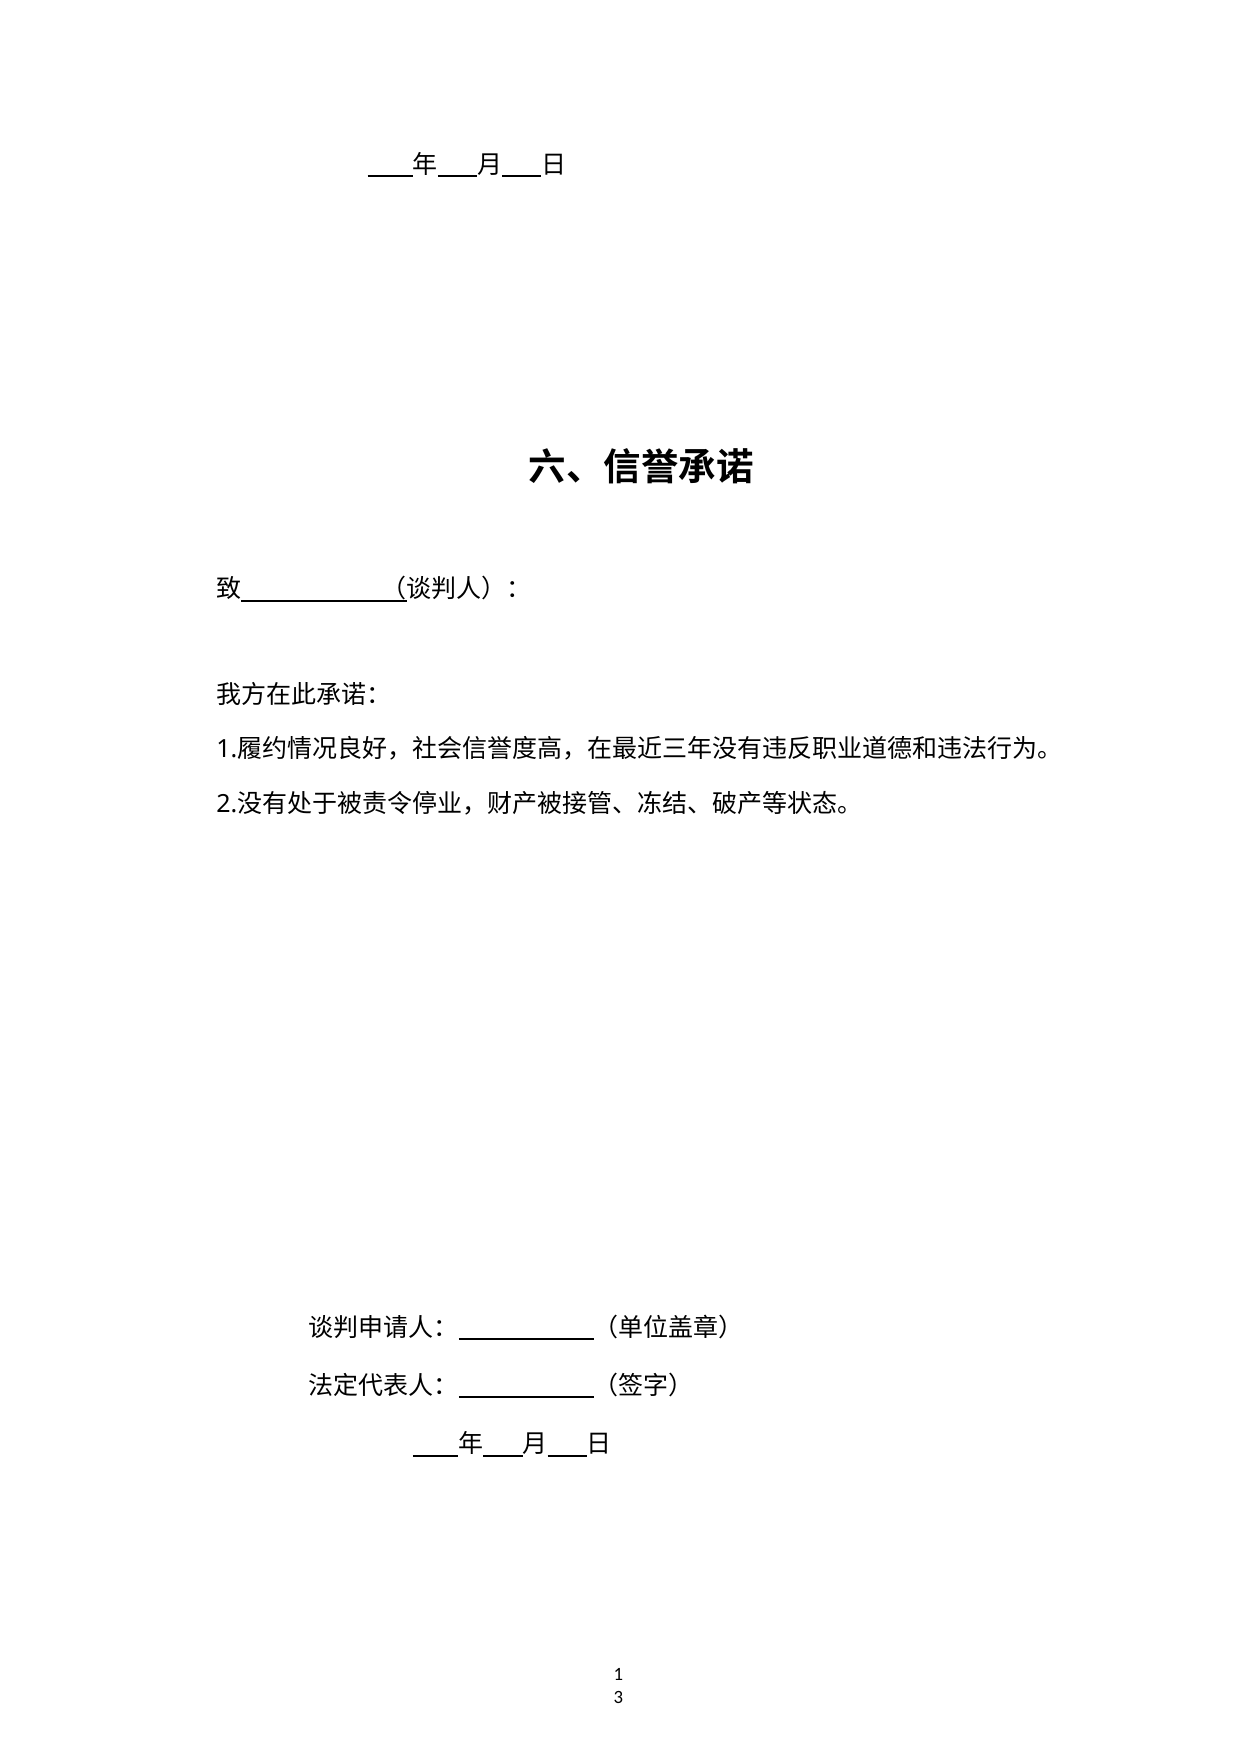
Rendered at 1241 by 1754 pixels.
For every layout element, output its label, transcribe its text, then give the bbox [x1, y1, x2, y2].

text 谈判申请人： （单位盖章） [172, 1289, 1065, 1348]
text 年 月 日 [172, 144, 1065, 180]
list 履约情况良好，社会信誉度高，在最近三年没有违反职业道德和违法行为。 [216, 729, 1065, 765]
text 致 （谈判人）： [216, 569, 1065, 605]
text 我方在此承诺： [216, 674, 1065, 711]
text 六、信誉承诺 [216, 437, 1065, 491]
text 法定代表人： （签字） [172, 1348, 1065, 1406]
list 没有处于被责令停业，财产被接管、冻结、破产等状态。 [216, 783, 1065, 819]
text 年 月 日 [172, 1406, 1065, 1464]
